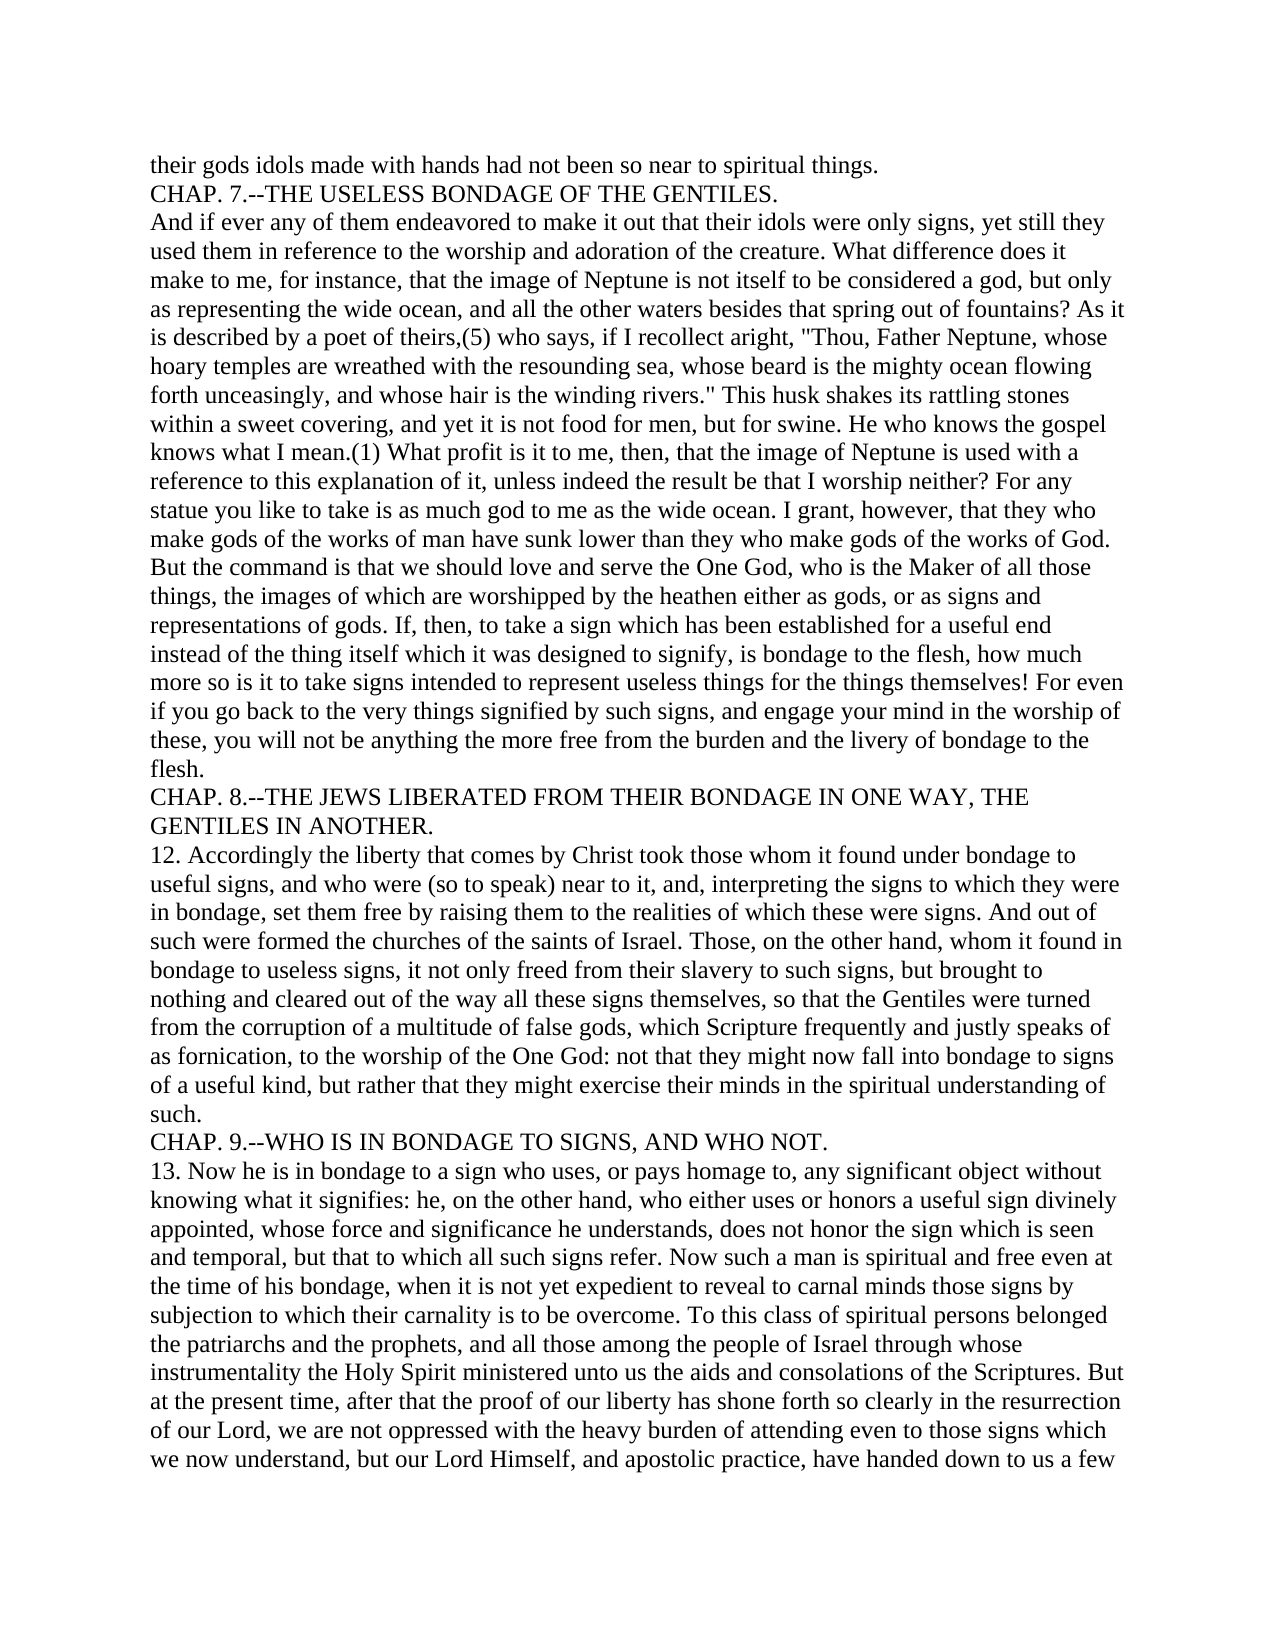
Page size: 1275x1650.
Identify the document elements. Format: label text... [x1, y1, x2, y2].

text CHAP. 8.--THE JEWS LIBERATED FROM THEIR BONDAGE IN ONE WAY, THE GENTILES IN ANOTHER. [150, 782, 1125, 840]
text CHAP. 7.--THE USELESS BONDAGE OF THE GENTILES. [150, 179, 1125, 207]
text 12. Accordingly the liberty that comes by Christ took those whom it found under bondage to useful signs, and who were (so to speak) near to it, and, interpreting the signs to which they were in bondage, set them free by raising them to the realities of which these were signs. And out of such were formed the churches of the saints of Israel. Those, on the other hand, whom it found in bondage to useless signs, it not only freed from their slavery to such signs, but brought to nothing and cleared out of the way all these signs themselves, so that the Gentiles were turned from the corruption of a multitude of false gods, which Scripture frequently and justly speaks of as fornication, to the worship of the One God: not that they might now fall into bondage to signs of a useful kind, but rather that they might exercise their minds in the spiritual understanding of such. [150, 840, 1125, 1127]
text CHAP. 9.--WHO IS IN BONDAGE TO SIGNS, AND WHO NOT. [150, 1127, 1125, 1156]
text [150, 1156, 1125, 1472]
text And if ever any of them endeavored to make it out that their idols were only signs, yet still they used them in reference to the worship and adoration of the creature. What difference does it make to me, for instance, that the image of Neptune is not itself to be considered a god, but only as representing the wide ocean, and all the other waters besides that spring out of fountains? As it is described by a poet of theirs,(5) who says, if I recollect aright, "Thou, Father Neptune, whose hoary temples are wreathed with the resounding sea, whose beard is the mighty ocean flowing forth unceasingly, and whose hair is the winding rivers." This husk shakes its rattling stones within a sweet covering, and yet it is not food for men, but for swine. He who knows the gospel knows what I mean.(1) What profit is it to me, then, that the image of Neptune is used with a reference to this explanation of it, unless indeed the result be that I worship neither? For any statue you like to take is as much god to me as the wide ocean. I grant, however, that they who make gods of the works of man have sunk lower than they who make gods of the works of God. But the command is that we should love and serve the One God, who is the Maker of all those things, the images of which are worshipped by the heathen either as gods, or as signs and representations of gods. If, then, to take a sign which has been established for a useful end instead of the thing itself which it was designed to signify, is bondage to the flesh, how much more so is it to take signs intended to represent useless things for the things themselves! For even if you go back to the very things signified by such signs, and engage your mind in the worship of these, you will not be anything the more free from the burden and the livery of bondage to the flesh. [150, 207, 1125, 782]
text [150, 150, 1125, 179]
